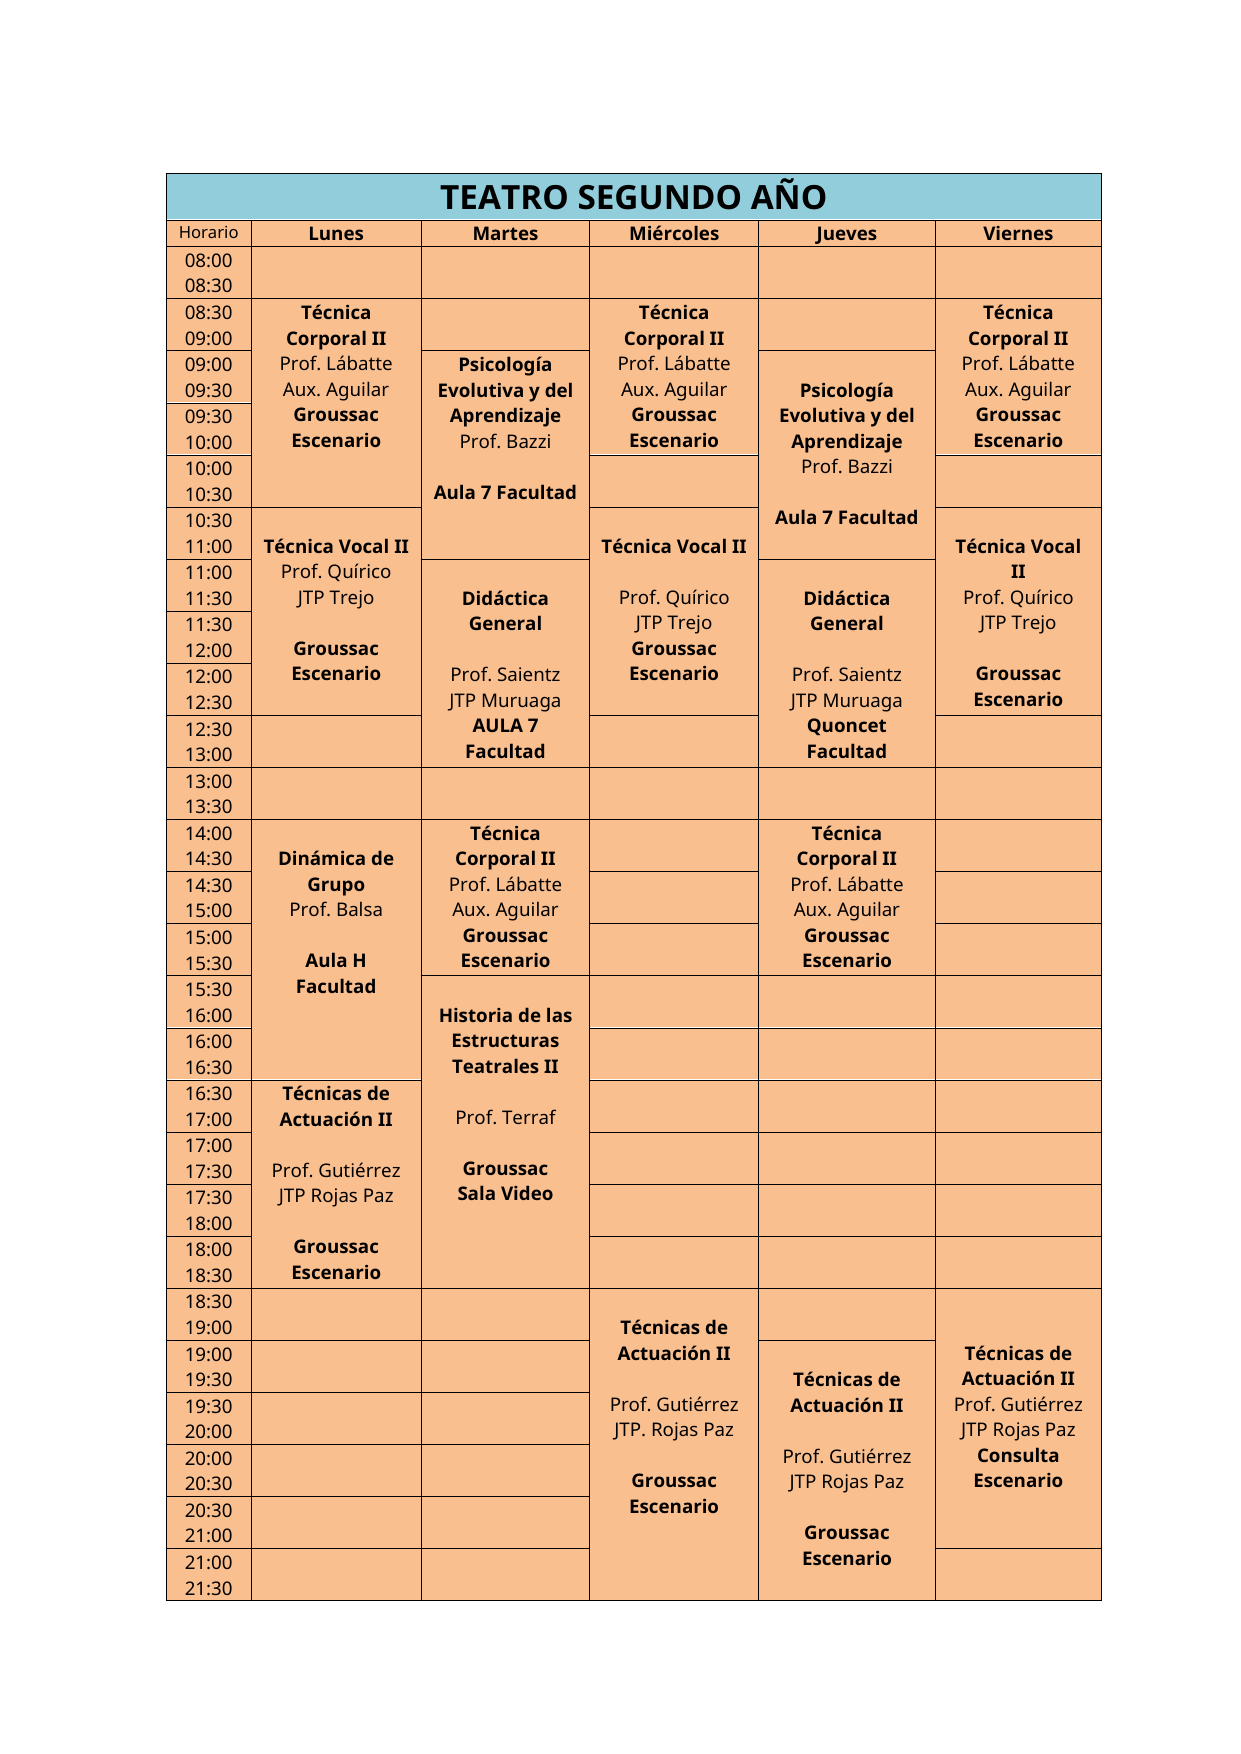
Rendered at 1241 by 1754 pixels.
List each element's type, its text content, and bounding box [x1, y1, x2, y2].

table_cell [422, 1549, 589, 1600]
table_cell Horario [167, 221, 251, 246]
table_cell Jueves [759, 221, 935, 246]
table_cell 16:30 17:00 [167, 1081, 251, 1132]
table_cell Viernes [936, 221, 1101, 246]
table_cell 09:30 10:00 [167, 404, 251, 454]
table_cell Técnica Vocal II Prof. Quírico JTP Trejo Groussac Escenario [590, 508, 758, 715]
table_cell [252, 716, 421, 767]
table_cell Psicología Evolutiva y del Aprendizaje Prof. Bazzi Aula 7 Facultad [422, 351, 589, 559]
table_cell 17:30 18:00 [167, 1185, 251, 1236]
table_cell [422, 247, 589, 298]
table_cell 10:00 10:30 [167, 456, 251, 507]
table_cell [422, 299, 589, 350]
table_cell [936, 716, 1101, 767]
table_cell 08:30 09:00 [167, 299, 251, 350]
table_cell Técnica Corporal II Prof. Lábatte Aux. Aguilar Groussac Escenario [422, 820, 589, 975]
table_cell [590, 247, 758, 298]
table_cell Lunes [252, 221, 421, 246]
table_cell [759, 1133, 935, 1184]
table_cell Técnica Corporal II Prof. Lábatte Aux. Aguilar Groussac Escenario [936, 299, 1101, 454]
table_cell [936, 924, 1101, 975]
table_cell [590, 820, 758, 871]
table_cell [759, 976, 935, 1027]
table_cell [936, 872, 1101, 923]
table_cell [759, 1289, 935, 1340]
table_cell [252, 1549, 421, 1600]
table_cell [936, 1549, 1101, 1600]
table_cell 17:00 17:30 [167, 1133, 251, 1184]
table_cell Dinámica de Grupo Prof. Balsa Aula H Facultad [252, 820, 421, 1079]
table_cell [590, 1029, 758, 1079]
table_cell Didáctica General Prof. Saientz JTP Muruaga Quoncet Facultad [759, 560, 935, 767]
table_cell [252, 1341, 421, 1392]
table_cell [422, 768, 589, 819]
table_cell [936, 1237, 1101, 1288]
table_cell [422, 1445, 589, 1496]
table_cell [759, 1185, 935, 1236]
table_cell Técnicas de Actuación II Prof. Gutiérrez JTP. Rojas Paz Groussac Escenario [590, 1289, 758, 1600]
table_cell [422, 1289, 589, 1340]
table_cell Didáctica General Prof. Saientz JTP Muruaga AULA 7 Facultad [422, 560, 589, 767]
table_cell 12:30 13:00 [167, 716, 251, 767]
table_cell [590, 1237, 758, 1288]
table_cell [936, 247, 1101, 298]
table_cell 09:00 09:30 [167, 351, 251, 402]
table_cell Martes [422, 221, 589, 246]
table_cell [759, 299, 935, 350]
table_cell 19:00 19:30 [167, 1341, 251, 1392]
table_cell [936, 1185, 1101, 1236]
table_cell 15:00 15:30 [167, 924, 251, 975]
table_cell 18:00 18:30 [167, 1237, 251, 1288]
table_cell [422, 1497, 589, 1548]
table_cell 14:00 14:30 [167, 820, 251, 871]
table_cell [252, 768, 421, 819]
table_cell [936, 1081, 1101, 1132]
table_cell [590, 1081, 758, 1132]
table_cell [590, 1133, 758, 1184]
table_cell 11:00 11:30 [167, 560, 251, 611]
table_cell [590, 924, 758, 975]
table_cell [590, 716, 758, 767]
table_cell Técnicas de Actuación II Prof. Gutiérrez JTP Rojas Paz Groussac Escenario [759, 1341, 935, 1600]
table_cell 14:30 15:00 [167, 872, 251, 923]
table_cell [252, 1497, 421, 1548]
table_cell [936, 1133, 1101, 1184]
table_cell 11:30 12:00 [167, 612, 251, 663]
table_cell Técnica Corporal II Prof. Lábatte Aux. Aguilar Groussac Escenario [590, 299, 758, 454]
table_cell 20:00 20:30 [167, 1445, 251, 1496]
table_cell 18:30 19:00 [167, 1289, 251, 1340]
table_cell [590, 1185, 758, 1236]
table_cell Psicología Evolutiva y del Aprendizaje Prof. Bazzi Aula 7 Facultad [759, 351, 935, 559]
table_cell Técnica Vocal II Prof. Quírico JTP Trejo Groussac Escenario [936, 508, 1101, 715]
table_cell [759, 1029, 935, 1079]
table_cell Técnicas de Actuación II Prof. Gutiérrez JTP Rojas Paz Groussac Escenario [252, 1081, 421, 1288]
table_cell [252, 1289, 421, 1340]
table_cell [936, 768, 1101, 819]
table_cell Miércoles [590, 221, 758, 246]
table_cell 21:00 21:30 [167, 1549, 251, 1600]
table_cell 12:00 12:30 [167, 664, 251, 715]
table_cell 16:00 16:30 [167, 1029, 251, 1079]
table_cell 10:30 11:00 [167, 508, 251, 559]
table_cell [252, 1445, 421, 1496]
table_cell [936, 456, 1101, 507]
table_cell 15:30 16:00 [167, 976, 251, 1027]
table_cell 19:30 20:00 [167, 1393, 251, 1444]
table_cell Técnicas de Actuación II Prof. Gutiérrez JTP Rojas Paz Consulta Escenario [936, 1289, 1101, 1548]
table_cell [936, 1029, 1101, 1079]
table_cell [590, 456, 758, 507]
table_cell [759, 768, 935, 819]
table_cell 20:30 21:00 [167, 1497, 251, 1548]
table_cell Técnica Vocal II Prof. Quírico JTP Trejo Groussac Escenario [252, 508, 421, 715]
table_cell [936, 820, 1101, 871]
table_cell 08:00 08:30 [167, 247, 251, 298]
table_cell [590, 872, 758, 923]
table_cell [590, 768, 758, 819]
table_cell [422, 1341, 589, 1392]
table_cell [759, 1237, 935, 1288]
table_cell 13:00 13:30 [167, 768, 251, 819]
table_cell [252, 1393, 421, 1444]
table_cell [590, 976, 758, 1027]
table_header TEATRO SEGUNDO AÑO [167, 174, 1101, 219]
table_cell Técnica Corporal II Prof. Lábatte Aux. Aguilar Groussac Escenario [252, 299, 421, 507]
table_cell [759, 1081, 935, 1132]
table_cell Historia de las Estructuras Teatrales II Prof. Terraf Groussac Sala Video [422, 976, 589, 1288]
table_cell [252, 247, 421, 298]
table_cell [759, 247, 935, 298]
table_cell [936, 976, 1101, 1027]
table_cell Técnica Corporal II Prof. Lábatte Aux. Aguilar Groussac Escenario [759, 820, 935, 975]
table_cell [422, 1393, 589, 1444]
